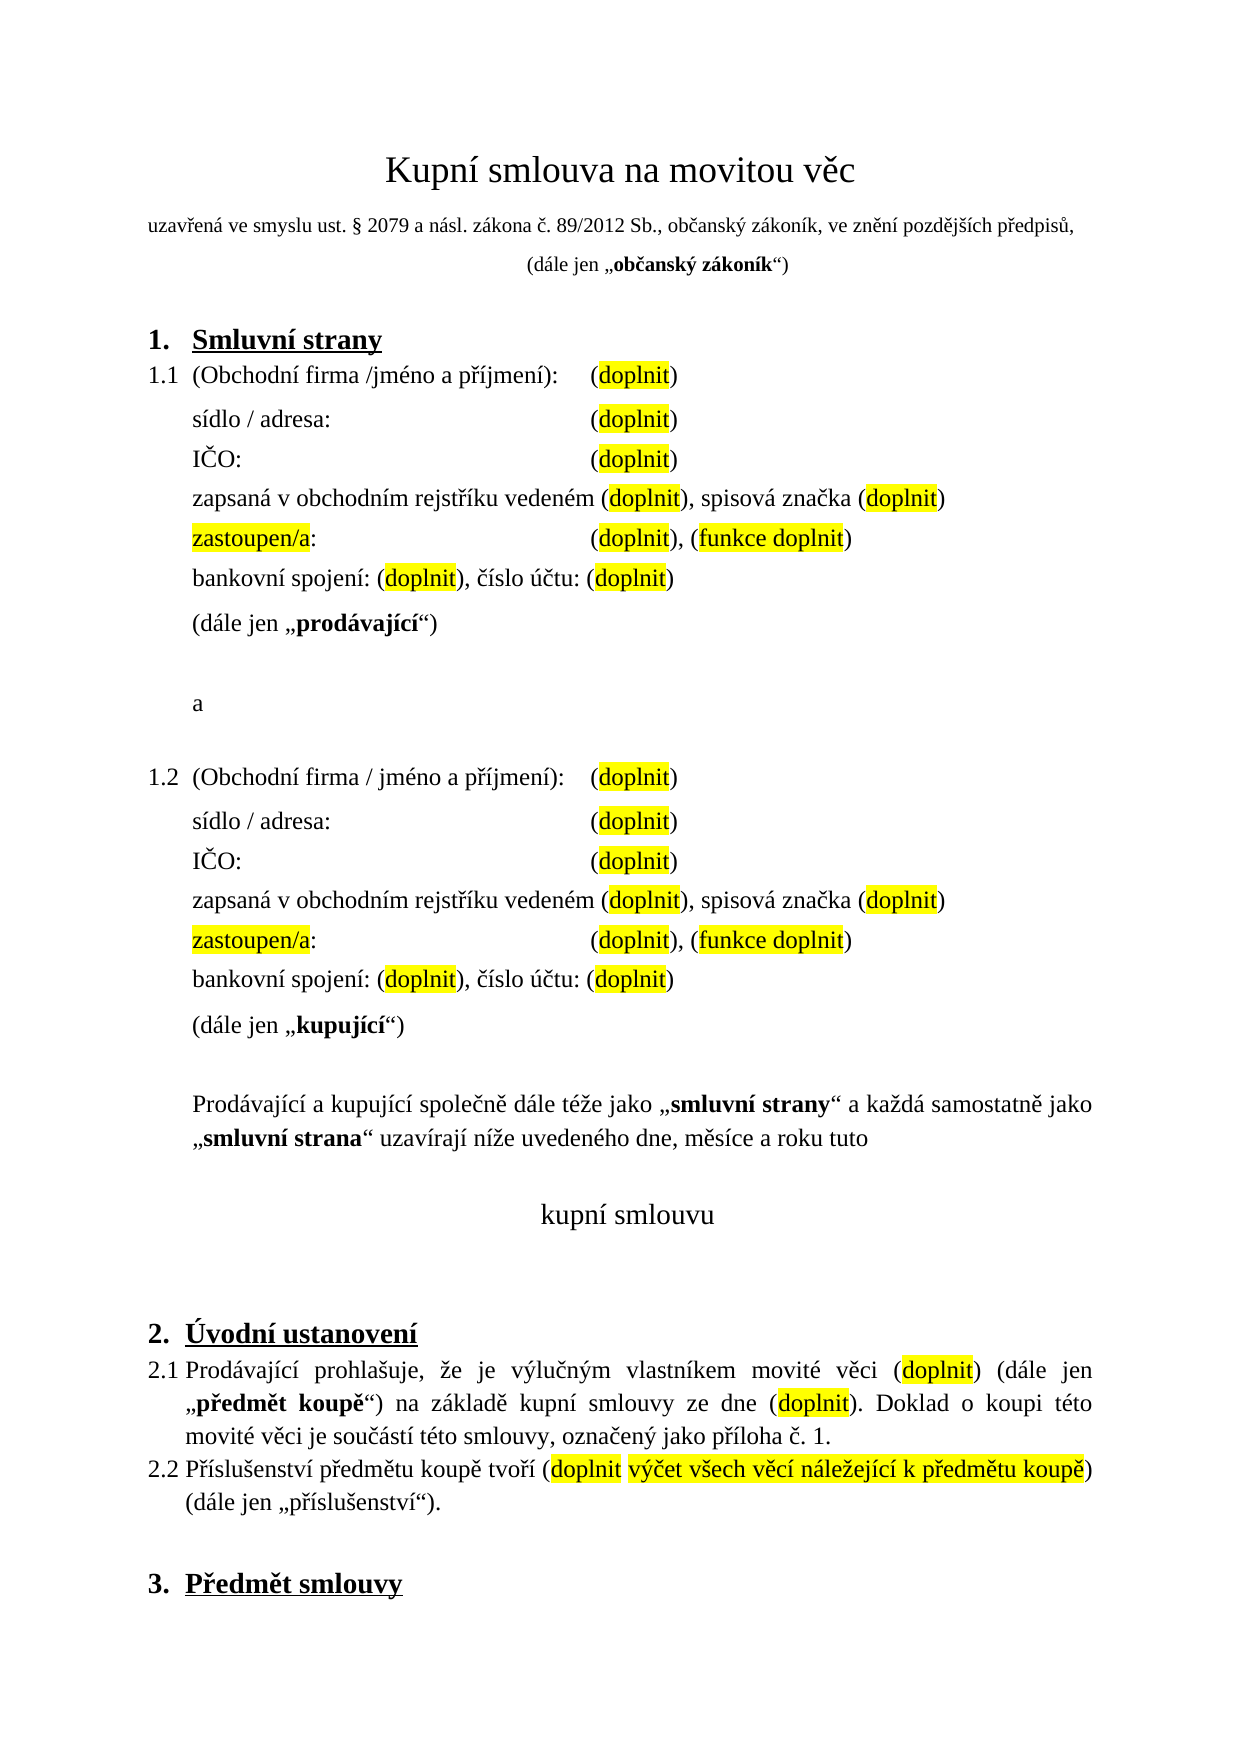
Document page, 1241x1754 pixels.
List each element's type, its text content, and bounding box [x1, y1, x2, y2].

text (dále jen „kupující“) [148, 1006, 1093, 1039]
text zapsaná v obchodním rejstříku vedeném (doplnit), spisová značka (doplnit) [192, 479, 1093, 512]
text bankovní spojení: (doplnit), číslo účtu: (doplnit) [192, 558, 1093, 591]
list Prodávající prohlašuje, že je výlučným vlastníkem movité věci (doplnit) (dále jen „předmět koupě“) na základě kupní smlouvy ze dne (doplnit). Doklad o koupi této movité věci je součástí této smlouvy, označený jako příloha č. 1. [148, 1355, 1093, 1450]
list Předmět smlouvy [148, 1566, 1093, 1599]
text bankovní spojení: (doplnit), číslo účtu: (doplnit) [192, 960, 1093, 993]
list Příslušenství předmětu koupě tvoří (doplnit výčet všech věcí náležející k předmětu koupě) (dále jen „příslušenství“). [148, 1454, 1093, 1516]
list (Obchodní firma /jméno a příjmení): (doplnit) [669, 361, 1093, 389]
text IČO: (doplnit) [192, 841, 1093, 874]
list (Obchodní firma / jméno a příjmení): (doplnit) [669, 762, 1093, 791]
list Úvodní ustanovení [148, 1316, 1093, 1350]
text uzavřená ve smyslu ust. § 2079 a násl. zákona č. 89/2012 Sb., občanský zákoník, ve znění pozdějších předpisů, [148, 203, 1093, 237]
text sídlo / adresa: (doplnit) [185, 802, 1093, 835]
text sídlo / adresa: (doplnit) [185, 400, 1093, 433]
list (Obchodní firma / jméno a příjmení): (doplnit) [148, 762, 599, 791]
text zastoupen/a: (doplnit), (funkce doplnit) [192, 518, 1093, 552]
text zapsaná v obchodním rejstříku vedeném (doplnit), spisová značka (doplnit) [192, 881, 1093, 914]
text (dále jen „prodávající“) [148, 604, 1093, 637]
list (Obchodní firma /jméno a příjmení): (doplnit) [148, 361, 599, 389]
text (dále jen „občanský zákoník“) [223, 243, 1093, 276]
text Kupní smlouva na movitou věc [148, 148, 1093, 191]
text Prodávající a kupující společně dále téže jako „smluvní strany“ a každá samostatně jako „smluvní strana“ uzavírají níže uvedeného dne, měsíce a roku tuto [192, 1085, 1093, 1152]
text zastoupen/a: (doplnit), (funkce doplnit) [192, 920, 1093, 954]
list Smluvní strany [148, 322, 1093, 356]
text kupní smlouvu [148, 1197, 1093, 1231]
text a [148, 683, 1093, 716]
text IČO: (doplnit) [192, 439, 1093, 473]
